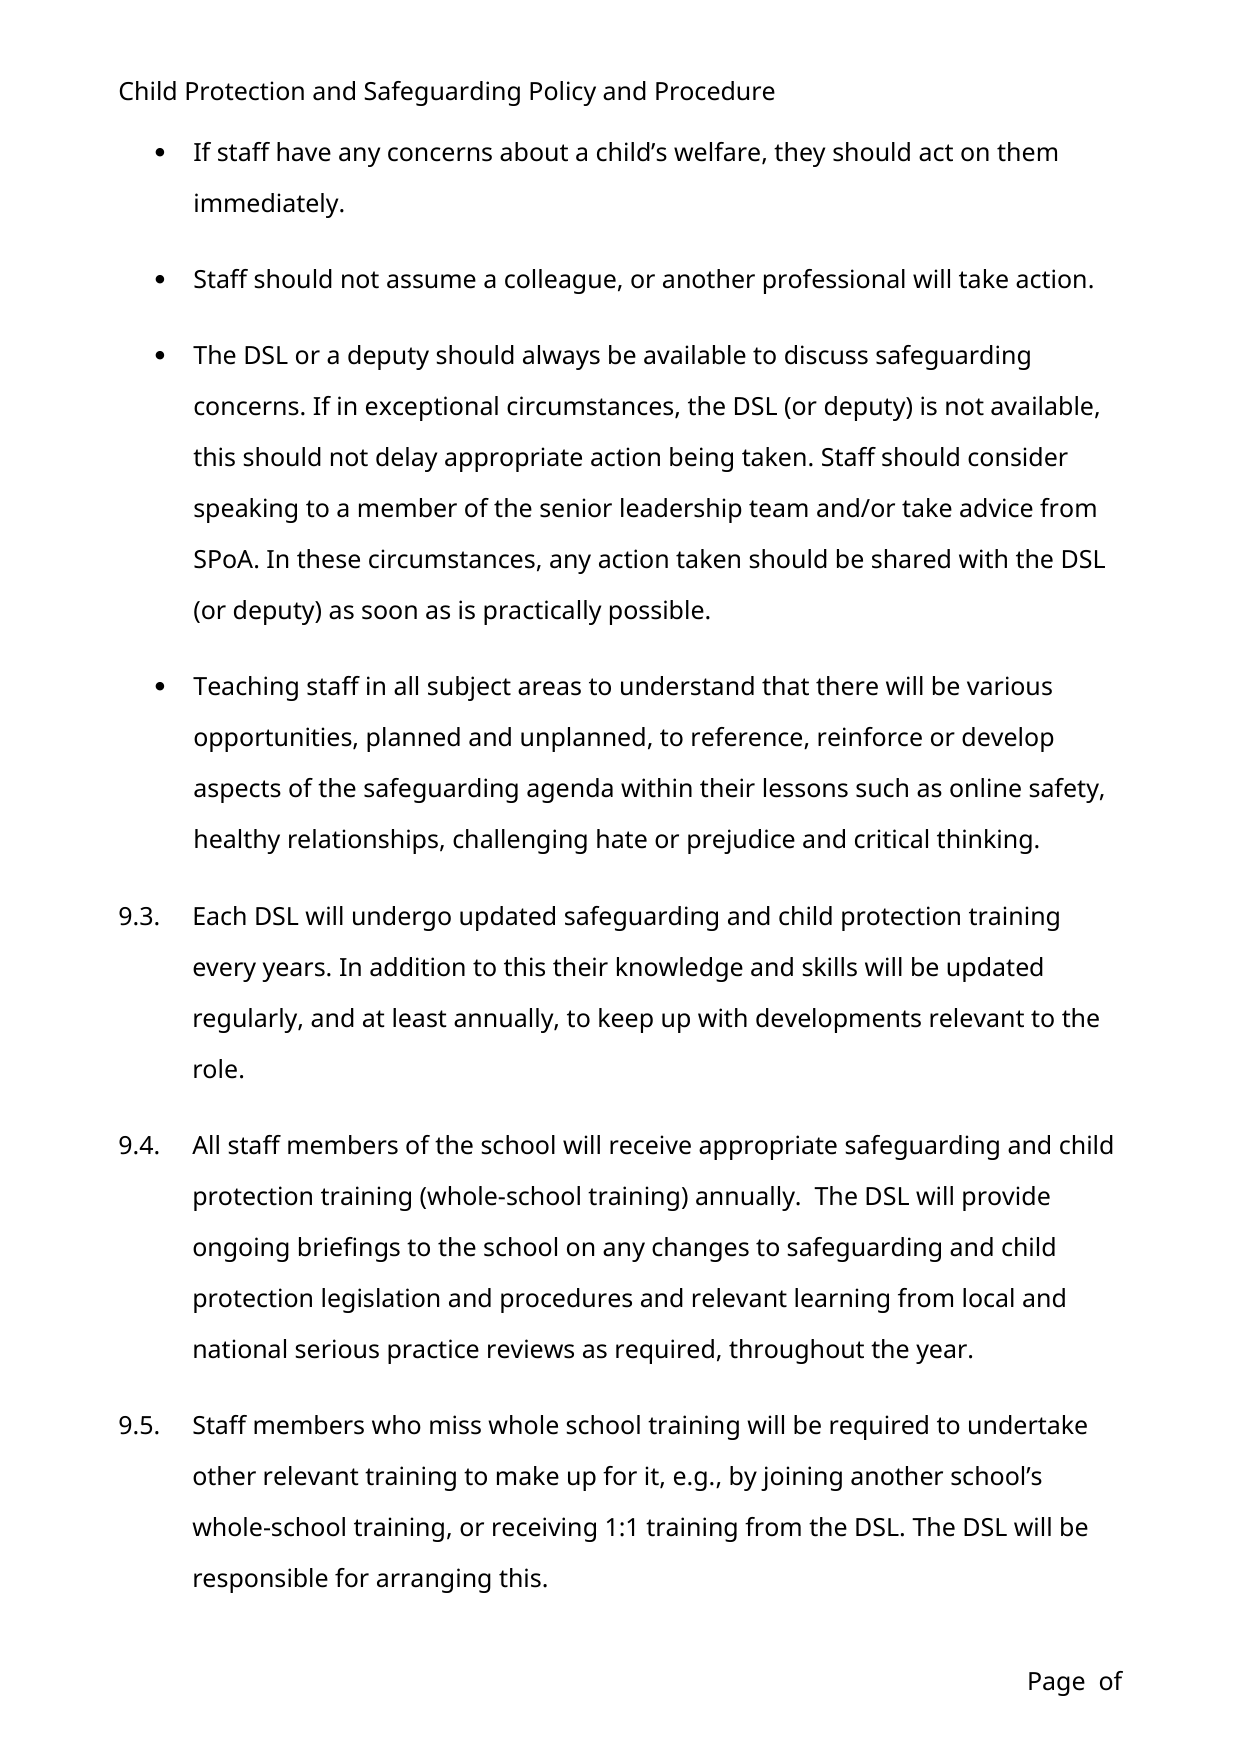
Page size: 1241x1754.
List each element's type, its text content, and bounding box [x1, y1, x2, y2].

list Teaching staff in all subject areas to understand that there will be various opportunities, planned and unplanned, to reference, reinforce or develop aspects of the safeguarding agenda within their lessons such as online safety, healthy relationships, challenging hate or prejudice and critical thinking. [156, 669, 1122, 856]
text Each DSL will undergo updated safeguarding and child protection training every years. In addition to this their knowledge and skills will be updated regularly, and at least annually, to keep up with developments relevant to the role. [118, 898, 1122, 1085]
list If staff have any concerns about a child’s welfare, they should act on them immediately. [156, 135, 1122, 220]
list Staff should not assume a colleague, or another professional will take action. [156, 262, 1122, 296]
list The DSL or a deputy should always be available to discuss safeguarding concerns. If in exceptional circumstances, the DSL (or deputy) is not available, this should not delay appropriate action being taken. Staff should consider speaking to a member of the senior leadership team and/or take advice from SPoA. In these circumstances, any action taken should be shared with the DSL (or deputy) as soon as is practically possible. [156, 338, 1122, 627]
list All staff members of the school will receive appropriate safeguarding and child protection training (whole-school training) annually. The DSL will provide ongoing briefings to the school on any changes to safeguarding and child protection legislation and procedures and relevant learning from local and national serious practice reviews as required, throughout the year. [118, 1127, 1122, 1366]
list Staff members who miss whole school training will be required to undertake other relevant training to make up for it, e.g., by joining another school’s whole-school training, or receiving 1:1 training from the DSL. The DSL will be responsible for arranging this. [118, 1408, 1122, 1595]
